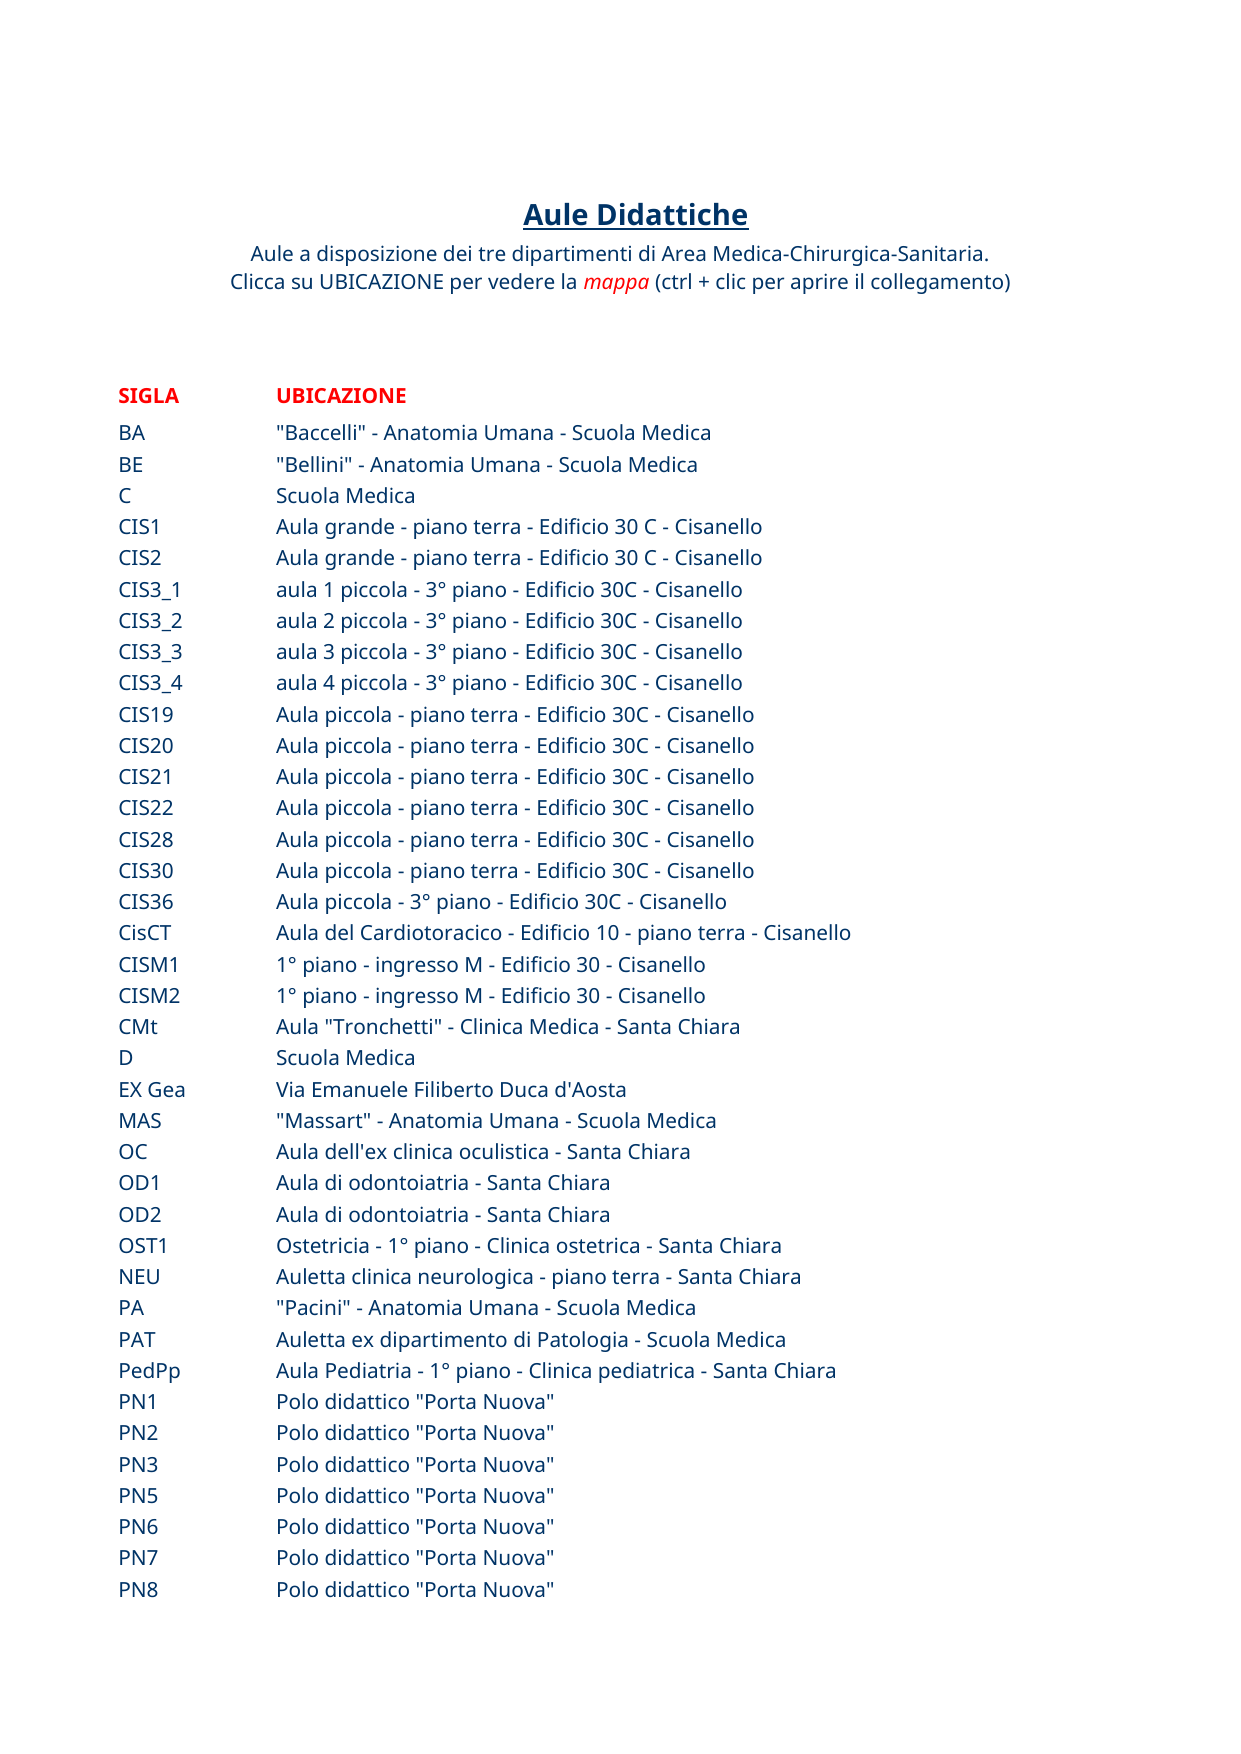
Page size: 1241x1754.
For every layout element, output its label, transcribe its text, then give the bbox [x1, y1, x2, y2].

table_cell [118, 239, 1122, 1606]
table_header Aule Didattiche [118, 148, 1122, 239]
